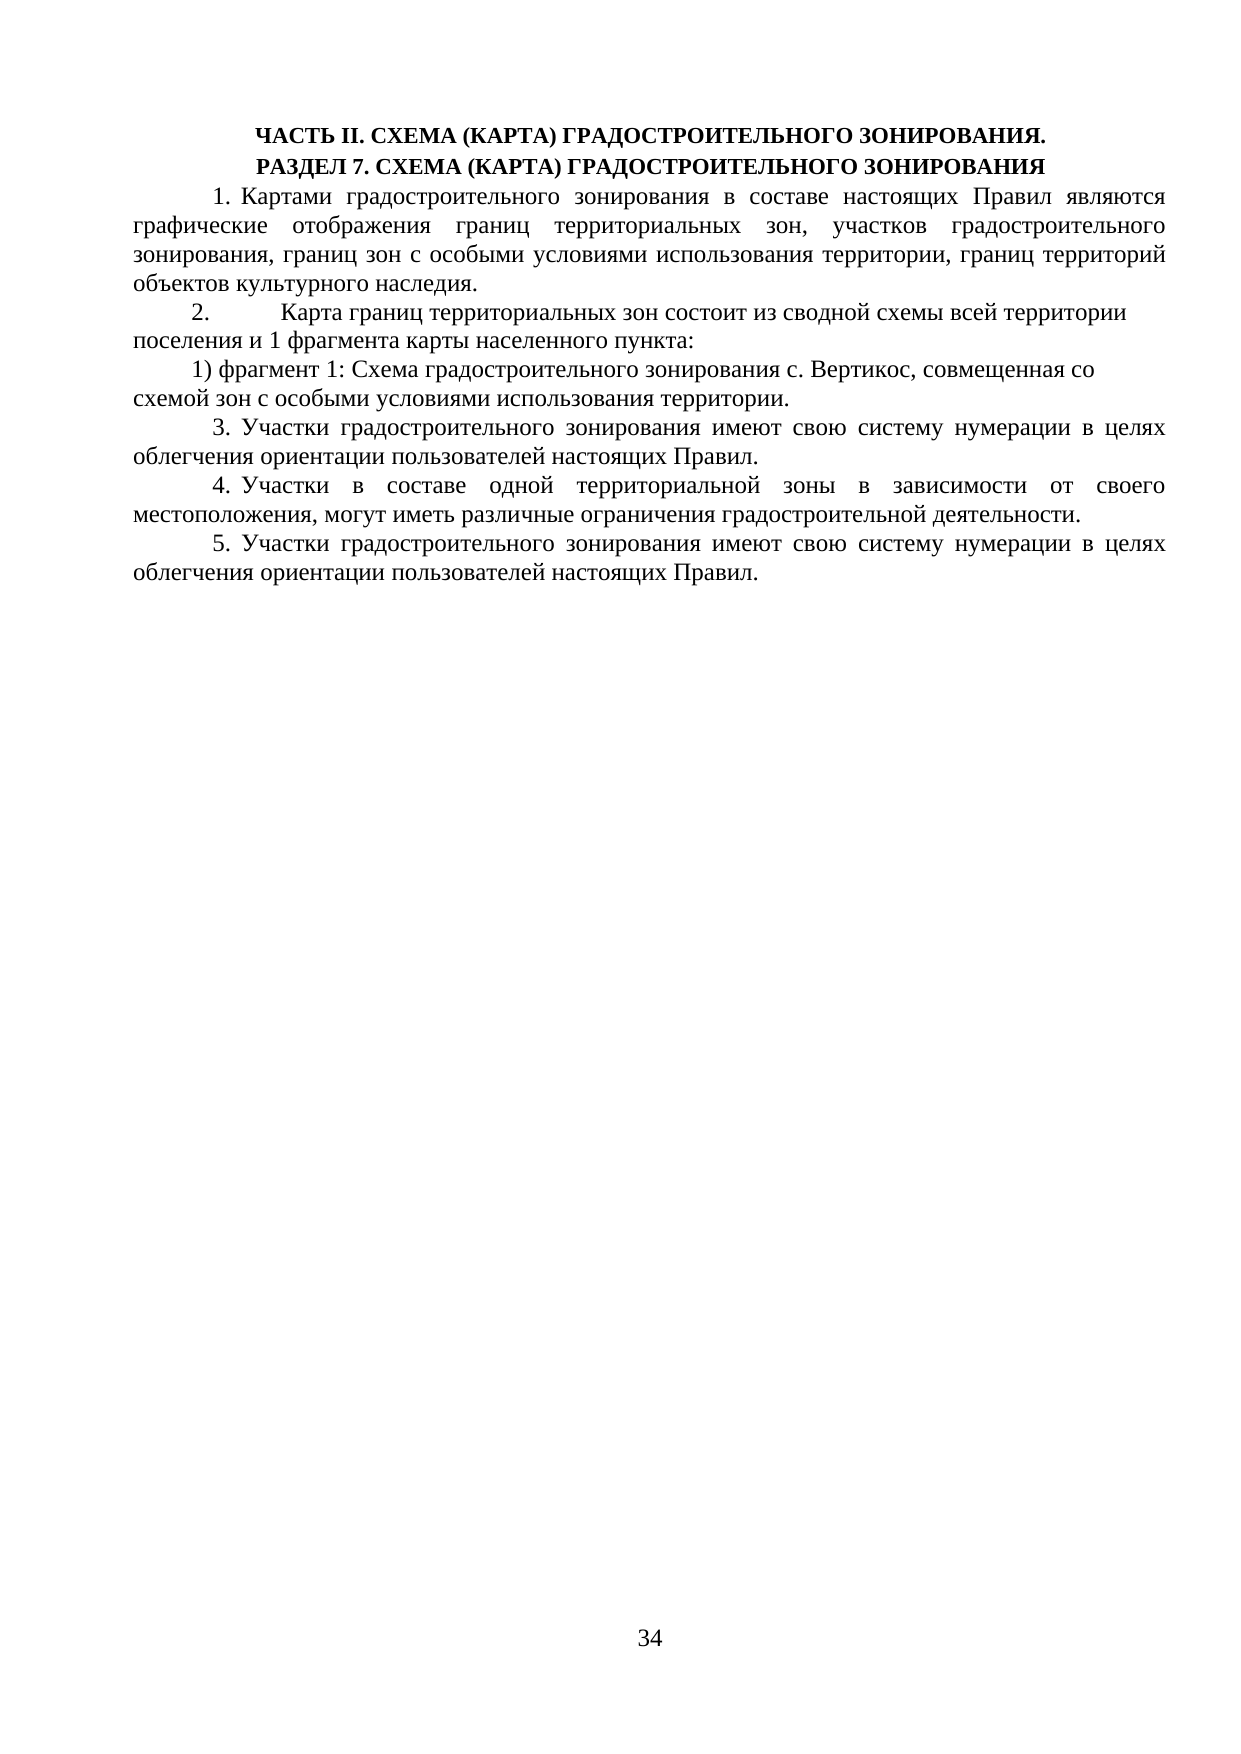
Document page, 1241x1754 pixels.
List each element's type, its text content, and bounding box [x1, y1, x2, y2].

list Участки градостроительного зонирования имеют свою систему нумерации в целях облегчения ориентации пользователей настоящих Правил. [133, 413, 1167, 471]
text ЧАСТЬ II. СХЕМА (КАРТА) ГРАДОСТРОИТЕЛЬНОГО ЗОНИРОВАНИЯ. РАЗДЕЛ 7. СХЕМА (КАРТА) ГРАДОСТРОИТЕЛЬНОГО ЗОНИРОВАНИЯ [135, 118, 1167, 181]
list Карта границ территориальных зон состоит из сводной схемы всей территории поселения и 1 фрагмента карты населенного пункта: [133, 297, 1167, 355]
list Участки градостроительного зонирования имеют свою систему нумерации в целях облегчения ориентации пользователей настоящих Правил. [133, 528, 1167, 586]
text 1) фрагмент 1: Схема градостроительного зонирования с. Вертикос, совмещенная со схемой зон с особыми условиями использования территории. [133, 355, 1167, 413]
list Участки в составе одной территориальной зоны в зависимости от своего местоположения, могут иметь различные ограничения градостроительной деятельности. [133, 471, 1167, 528]
list Картами градостроительного зонирования в составе настоящих Правил являются графические отображения границ территориальных зон, участков градостроительного зонирования, границ зон с особыми условиями использования территории, границ территорий объектов культурного наследия. [133, 181, 1167, 297]
